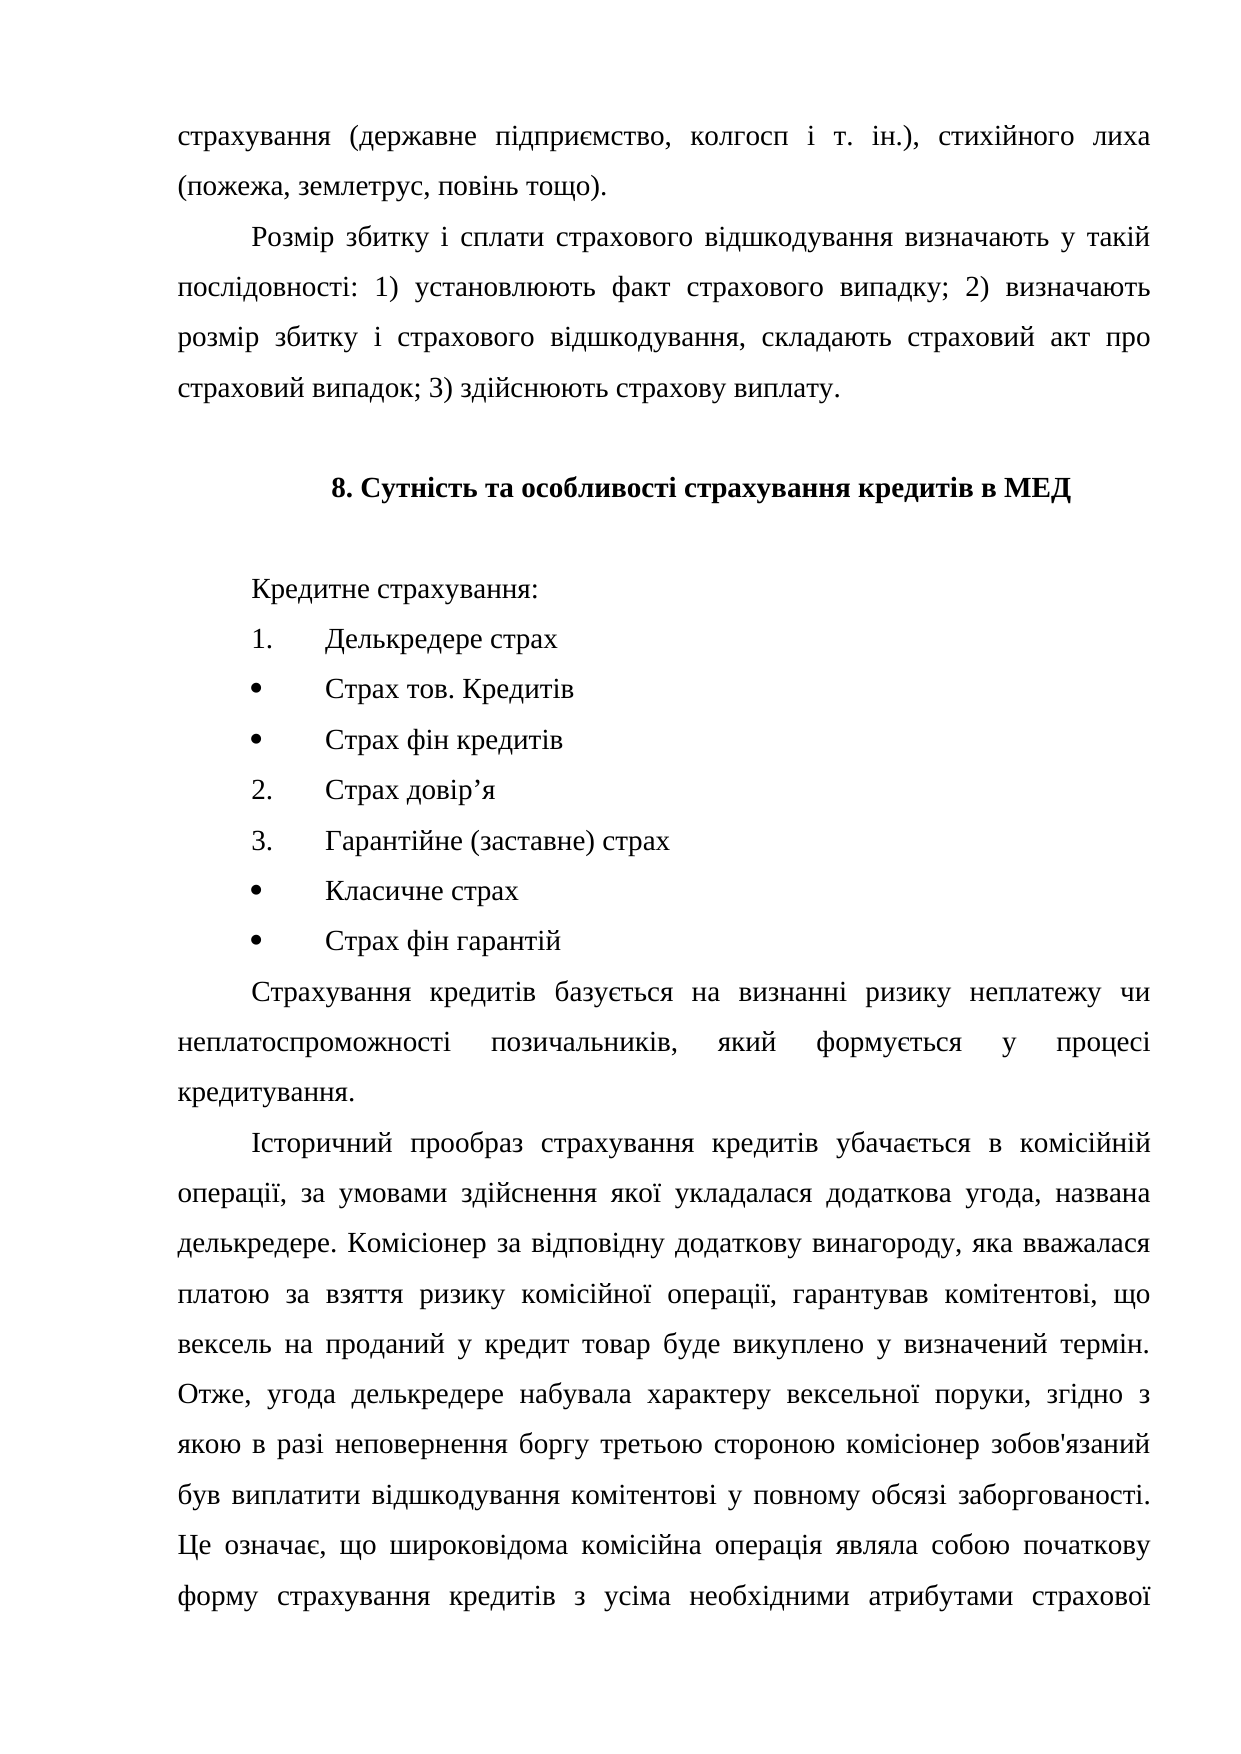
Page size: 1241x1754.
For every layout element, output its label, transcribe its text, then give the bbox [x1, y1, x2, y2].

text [177, 118, 1152, 202]
text Розмір збитку і сплати страхового відшкодування визначають у такій послідовності: 1) установлюють факт страхового випадку; 2) визначають розмір збитку і страхового відшкодування, складають страховий акт про страховий випадок; 3) здійснюють страхову виплату. [177, 219, 1152, 403]
list Страх довір’я [177, 772, 1152, 806]
text 8. Сутність та особливості страхування кредитів в МЕД [177, 470, 1152, 504]
list Делькредере страх [177, 621, 1152, 655]
list Страх фін гарантій [177, 923, 1152, 957]
list Страх фін кредитів [177, 722, 1152, 756]
list Гарантійне (заставне) страх [177, 823, 1152, 856]
list Класичне страх [177, 873, 1152, 907]
text Кредитне страхування: [177, 571, 1152, 604]
list Страх тов. Кредитів [177, 672, 1152, 705]
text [177, 1125, 1152, 1611]
text Страхування кредитів базується на визнанні ризику неплатежу чи неплатоспроможності позичальників, який формується у процесі кредитування. [177, 974, 1152, 1108]
